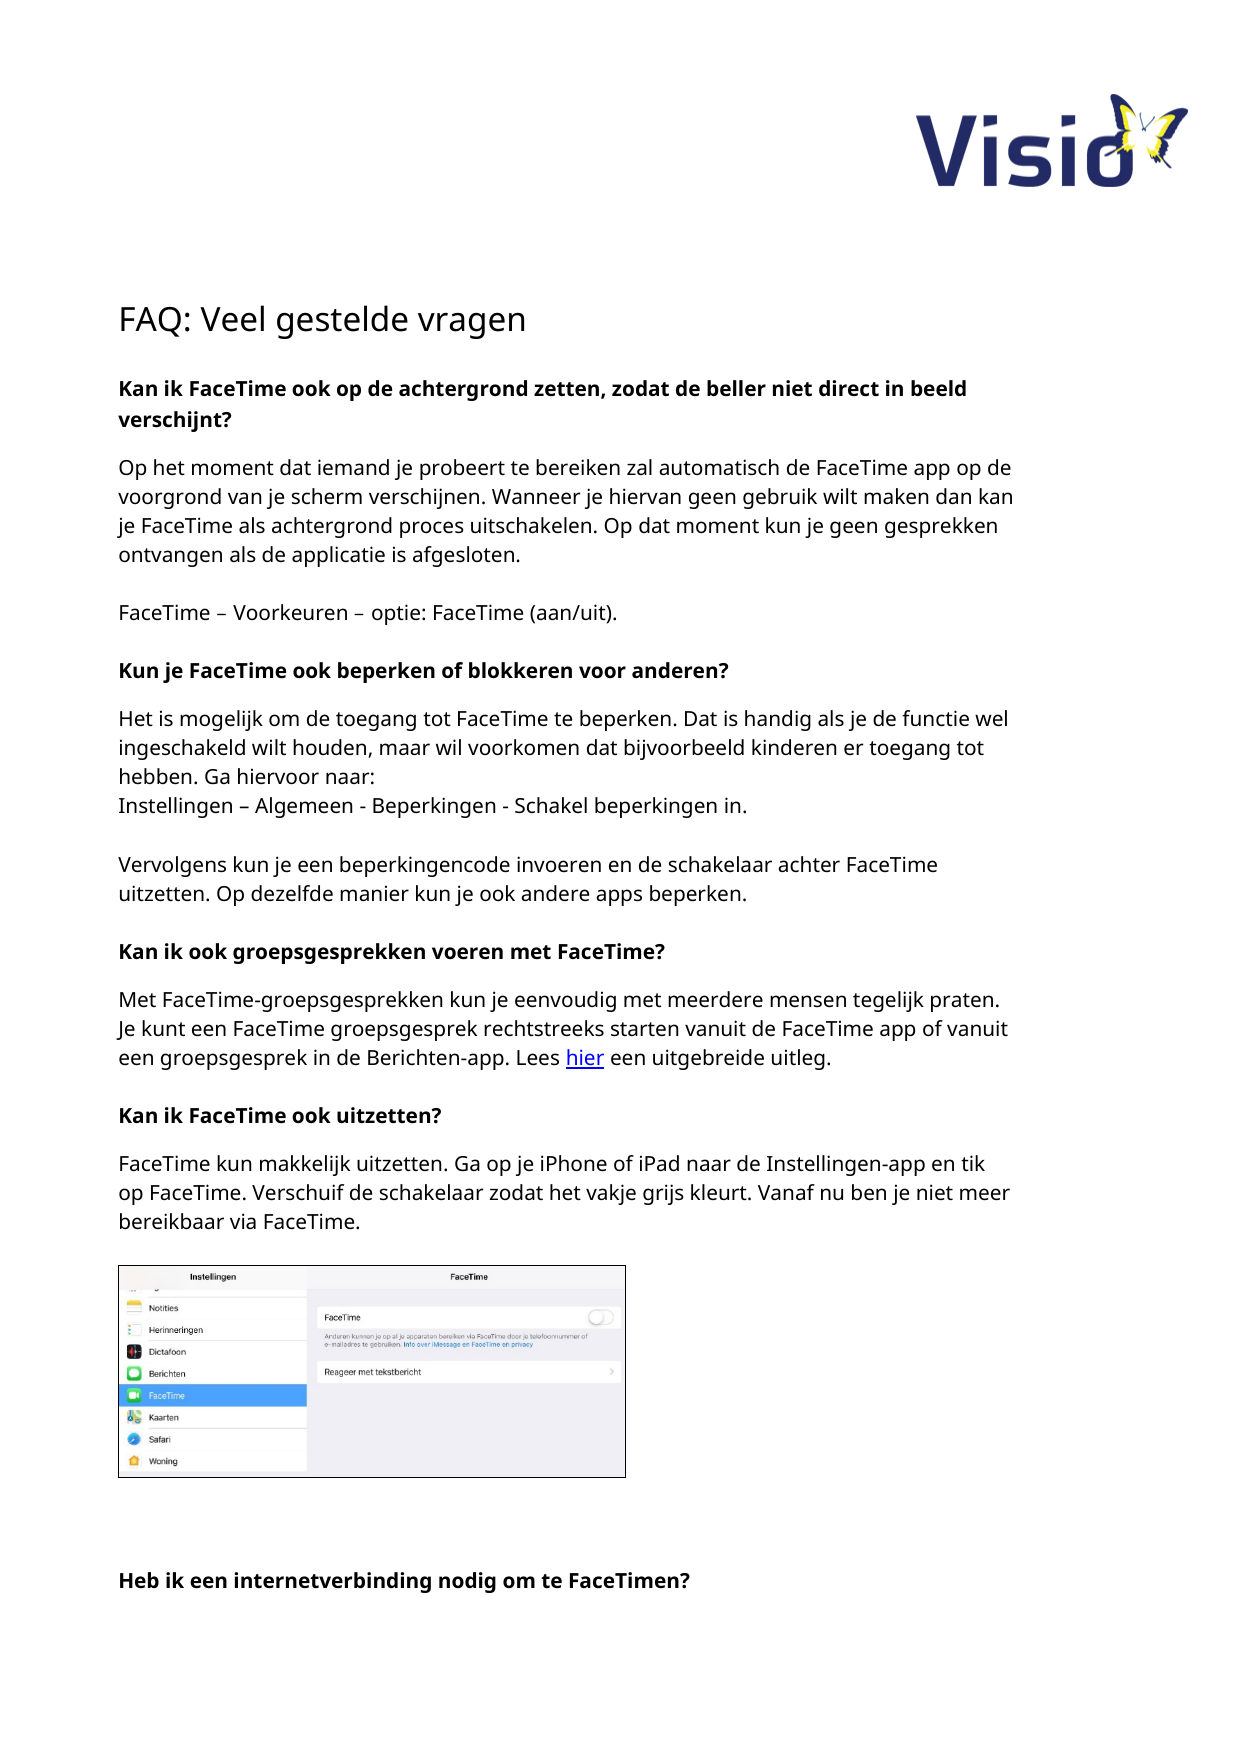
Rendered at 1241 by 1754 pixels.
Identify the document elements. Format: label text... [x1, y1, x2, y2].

picture [904, 89, 1199, 190]
subtitle FAQ: Veel gestelde vragen [118, 295, 1016, 341]
picture [119, 1266, 625, 1477]
text Op het moment dat iemand je probeert te bereiken zal automatisch de FaceTime app op de voorgrond van je scherm verschijnen. Wanneer je hiervan geen gebruik wilt maken dan kan je FaceTime als achtergrond proces uitschakelen. Op dat moment kun je geen gesprekken ontvangen als de applicatie is afgesloten. [118, 452, 1016, 569]
text Instellingen – Algemeen - Beperkingen - Schakel beperkingen in. [118, 791, 1016, 820]
text FaceTime kun makkelijk uitzetten. Ga op je iPhone of iPad naar de Instellingen-app en tik op FaceTime. Verschuif de schakelaar zodat het vakje grijs kleurt. Vanaf nu ben je niet meer bereikbaar via FaceTime. [118, 1148, 1016, 1236]
text FaceTime – Voorkeuren – optie: FaceTime (aan/uit). [118, 598, 1016, 627]
text Kan ik FaceTime ook op de achtergrond zetten, zodat de beller niet direct in beeld verschijnt? [118, 374, 1016, 433]
text Kun je FaceTime ook beperken of blokkeren voor anderen? [118, 656, 1016, 684]
text Kan ik ook groepsgesprekken voeren met FaceTime? [118, 937, 1016, 965]
text Kan ik FaceTime ook uitzetten? [118, 1101, 1016, 1129]
text Heb ik een internetverbinding nodig om te FaceTimen? [118, 1566, 1016, 1594]
text Vervolgens kun je een beperkingencode invoeren en de schakelaar achter FaceTime uitzetten. Op dezelfde manier kun je ook andere apps beperken. [118, 849, 1016, 908]
text Het is mogelijk om de toegang tot FaceTime te beperken. Dat is handig als je de functie wel ingeschakeld wilt houden, maar wil voorkomen dat bijvoorbeeld kinderen er toegang tot hebben. Ga hiervoor naar: [118, 703, 1016, 791]
text Met FaceTime-groepsgesprekken kun je eenvoudig met meerdere mensen tegelijk praten. Je kunt een FaceTime groepsgesprek rechtstreeks starten vanuit de FaceTime app of vanuit een groepsgesprek in de Berichten-app. Lees hier een uitgebreide uitleg. [118, 984, 1016, 1072]
